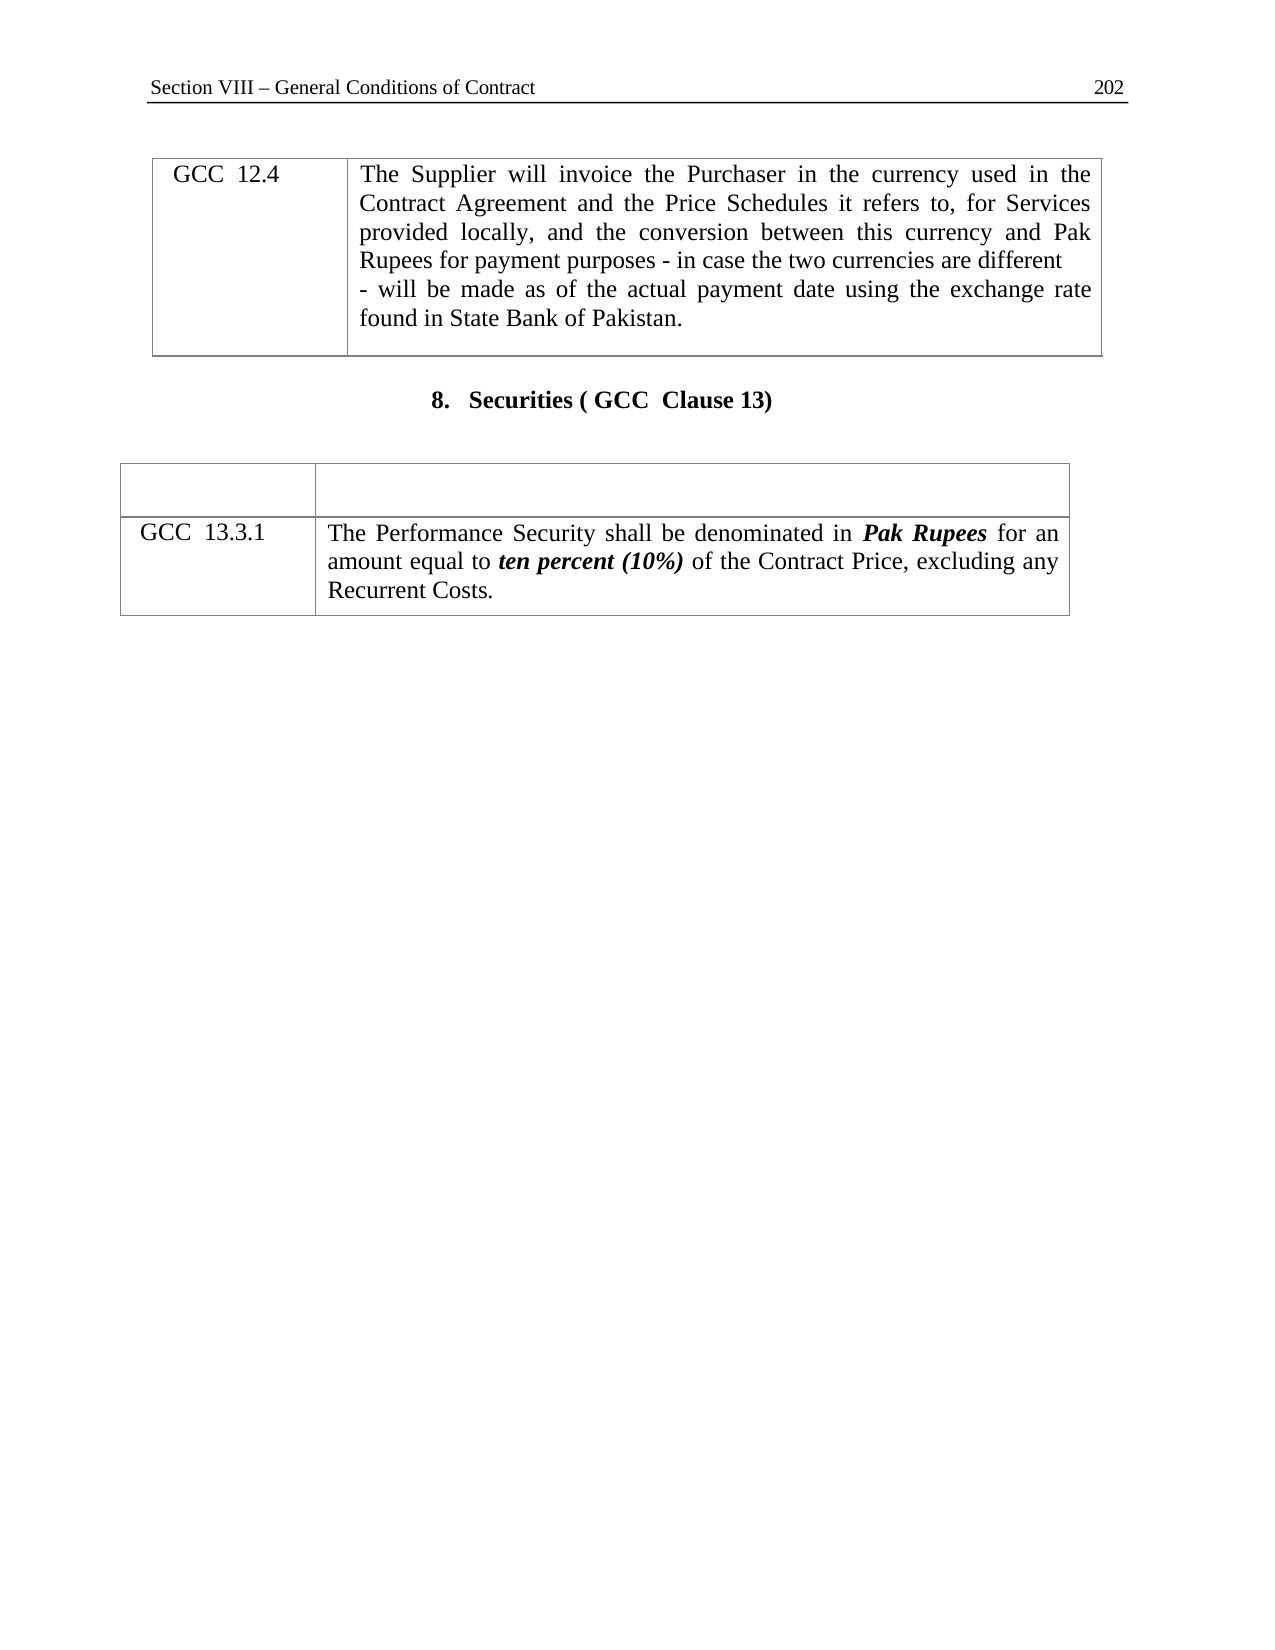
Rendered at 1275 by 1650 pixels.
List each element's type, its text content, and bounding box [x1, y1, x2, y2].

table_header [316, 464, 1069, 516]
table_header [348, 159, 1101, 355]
list Securities ( GCC Clause 13) [431, 386, 1215, 414]
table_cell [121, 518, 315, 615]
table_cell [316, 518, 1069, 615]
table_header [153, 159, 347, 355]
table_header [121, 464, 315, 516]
